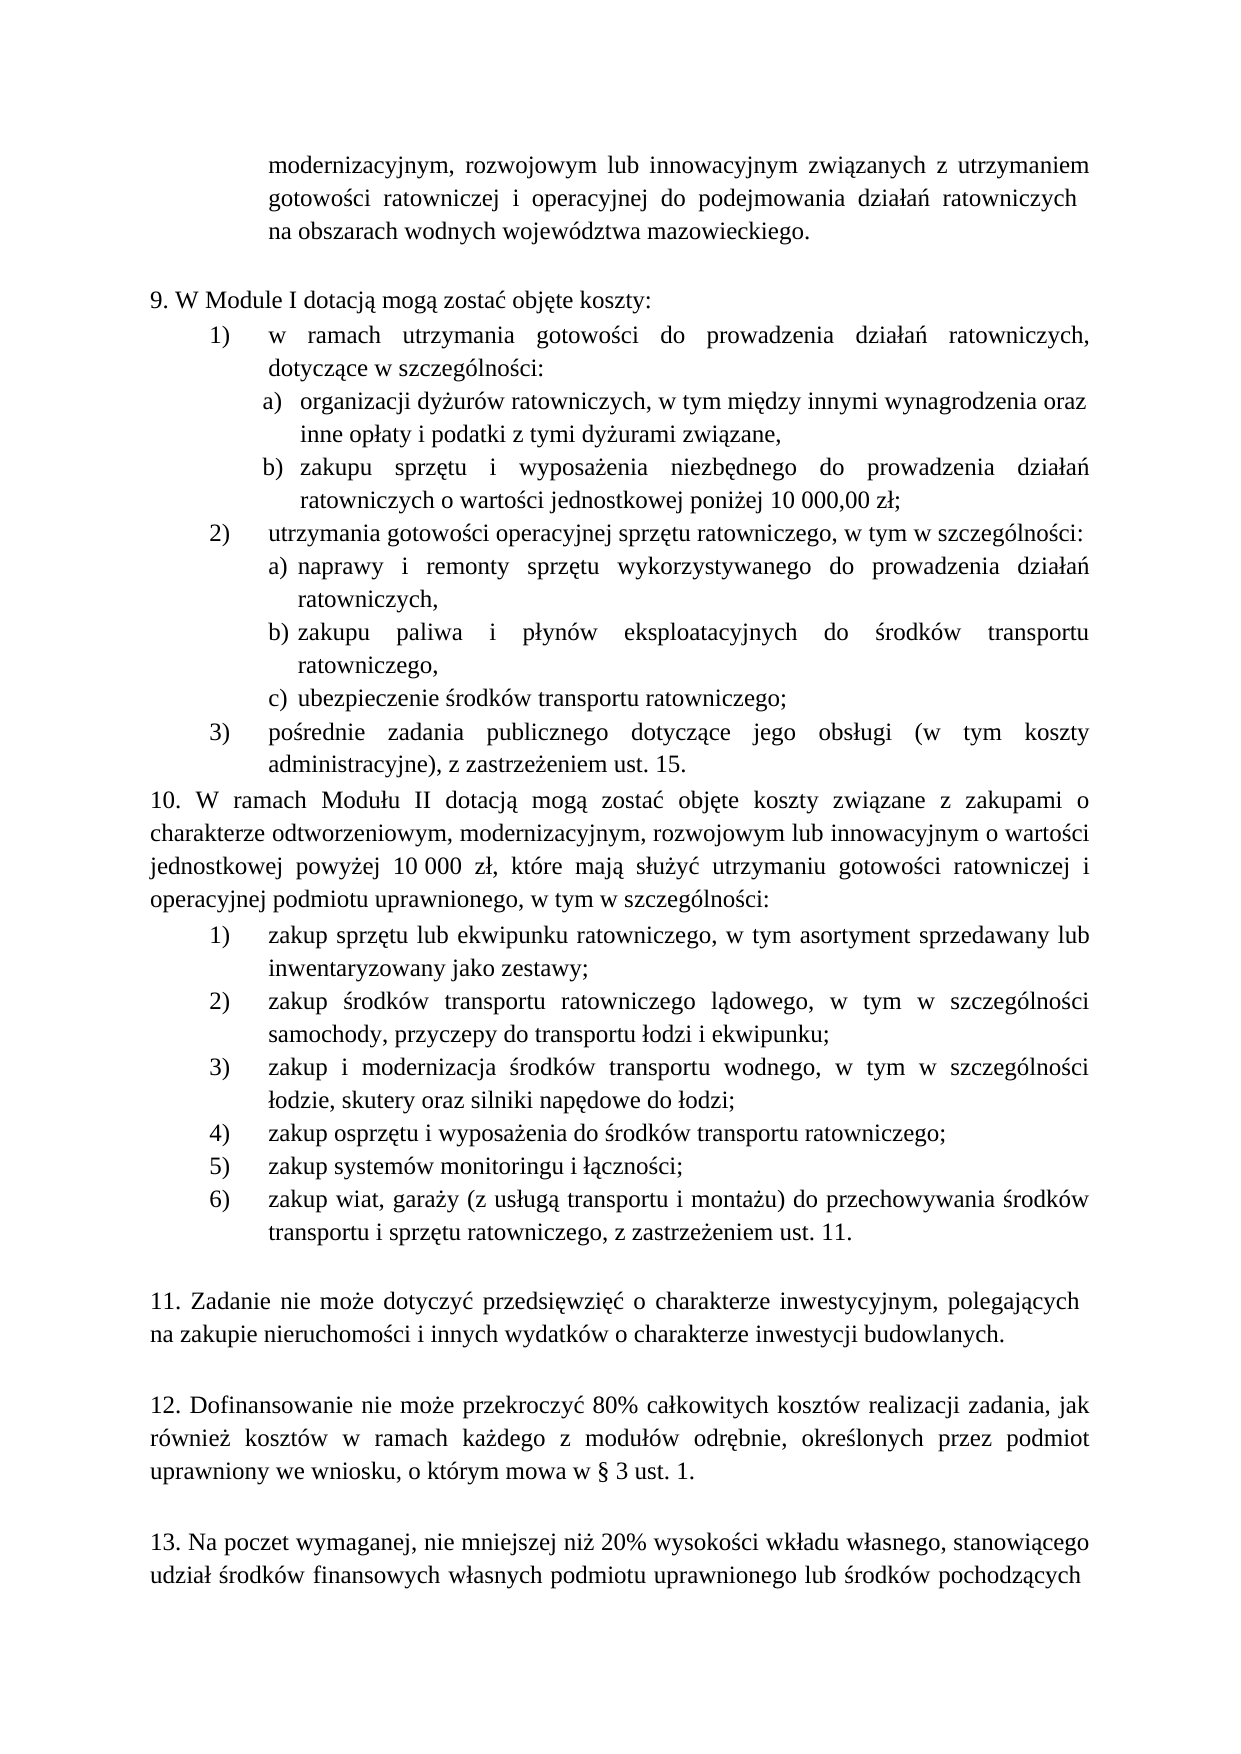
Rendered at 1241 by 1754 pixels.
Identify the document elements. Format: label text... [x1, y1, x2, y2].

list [209, 150, 1090, 245]
list w ramach utrzymania gotowości do prowadzenia działań ratowniczych, dotyczące w szczególności: [209, 320, 1090, 382]
list zakup osprzętu i wyposażenia do środków transportu ratowniczego; [209, 1118, 1090, 1147]
text 9. W Module I dotacją mogą zostać objęte koszty: [150, 285, 1090, 313]
text 11. Zadanie nie może dotyczyć przedsięwzięć o charakterze inwestycyjnym, polegających na zakupie nieruchomości i innych wydatków o charakterze inwestycji budowlanych. [150, 1286, 1090, 1347]
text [150, 1527, 1090, 1589]
list zakupu sprzętu i wyposażenia niezbędnego do prowadzenia działań ratowniczych o wartości jednostkowej poniżej 10 000,00 zł; [262, 452, 1090, 514]
list ubezpieczenie środków transportu ratowniczego; [268, 683, 1090, 712]
list zakup systemów monitoringu i łączności; [209, 1151, 1090, 1180]
list zakup sprzętu lub ekwipunku ratowniczego, w tym asortyment sprzedawany lub inwentaryzowany jako zestawy; [209, 920, 1090, 982]
list zakup wiat, garaży (z usługą transportu i montażu) do przechowywania środków transportu i sprzętu ratowniczego, z zastrzeżeniem ust. 11. [209, 1184, 1090, 1246]
list zakupu paliwa i płynów eksploatacyjnych do środków transportu ratowniczego, [268, 617, 1090, 679]
list organizacji dyżurów ratowniczych, w tym między innymi wynagrodzenia oraz inne opłaty i podatki z tymi dyżurami związane, [262, 386, 1090, 448]
text 10. W ramach Modułu II dotacją mogą zostać objęte koszty związane z zakupami o charakterze odtworzeniowym, modernizacyjnym, rozwojowym lub innowacyjnym o wartości jednostkowej powyżej 10 000 zł, które mają służyć utrzymaniu gotowości ratowniczej i operacyjnej podmiotu uprawnionego, w tym w szczególności: [150, 785, 1090, 913]
list zakup i modernizacja środków transportu wodnego, w tym w szczególności łodzie, skutery oraz silniki napędowe do łodzi; [209, 1052, 1090, 1114]
list zakup środków transportu ratowniczego lądowego, w tym w szczególności samochody, przyczepy do transportu łodzi i ekwipunku; [209, 986, 1090, 1048]
text 12. Dofinansowanie nie może przekroczyć 80% całkowitych kosztów realizacji zadania, jak również kosztów w ramach każdego z modułów odrębnie, określonych przez podmiot uprawniony we wniosku, o którym mowa w § 3 ust. 1. [150, 1390, 1090, 1485]
list pośrednie zadania publicznego dotyczące jego obsługi (w tym koszty administracyjne), z zastrzeżeniem ust. 15. [209, 717, 1090, 778]
list naprawy i remonty sprzętu wykorzystywanego do prowadzenia działań ratowniczych, [268, 551, 1090, 613]
list utrzymania gotowości operacyjnej sprzętu ratowniczego, w tym w szczególności: [209, 518, 1090, 547]
